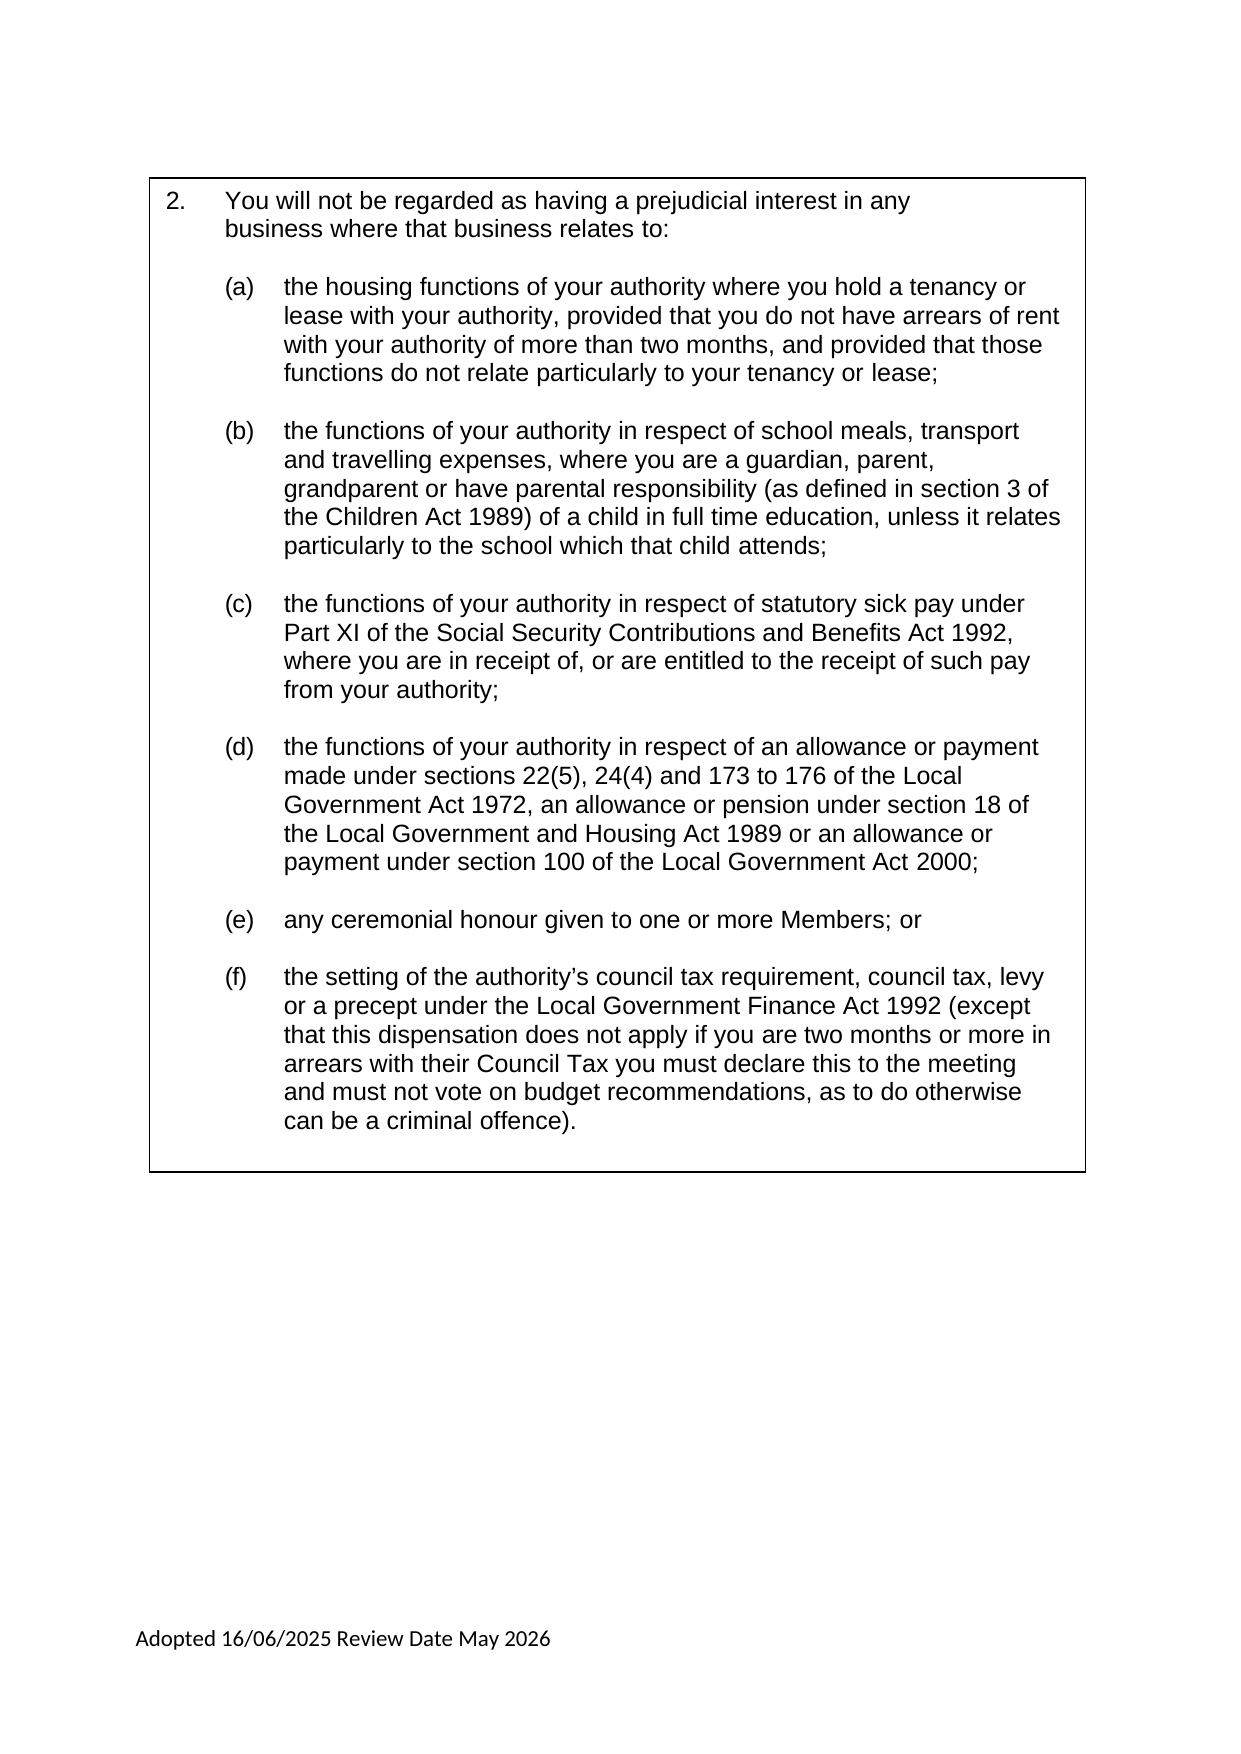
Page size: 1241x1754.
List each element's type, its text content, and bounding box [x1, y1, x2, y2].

list the housing functions of your authority where you hold a tenancy or lease with your authority, provided that you do not have arrears of rent with your authority of more than two months, and provided that those functions do not relate particularly to your tenancy or lease; [224, 272, 1061, 387]
list the functions of your authority in respect of school meals, transport and travelling expenses, where you are a guardian, parent, grandparent or have parental responsibility (as defined in section 3 of the Children Act 1989) of a child in full time education, unless it relates particularly to the school which that child attends; [224, 416, 1068, 560]
list You will not be regarded as having a prejudicial interest in any business where that business relates to: [166, 187, 1017, 243]
list any ceremonial honour given to one or more Members; or [224, 905, 1165, 934]
list the setting of the authority’s council tax requirement, council tax, levy or a precept under the Local Government Finance Act 1992 (except that this dispensation does not apply if you are two months or more in arrears with their Council Tax you must declare this to the meeting and must not vote on budget recommendations, as to do otherwise can be a criminal offence). [224, 962, 1066, 1135]
list the functions of your authority in respect of an allowance or payment made under sections 22(5), 24(4) and 173 to 176 of the Local Government Act 1972, an allowance or pension under section 18 of the Local Government and Housing Act 1989 or an allowance or payment under section 100 of the Local Government Act 2000; [224, 732, 1040, 876]
list the functions of your authority in respect of statutory sick pay under Part XI of the Social Security Contributions and Benefits Act 1992, where you are in receipt of, or are entitled to the receipt of such pay from your authority; [224, 589, 1032, 704]
